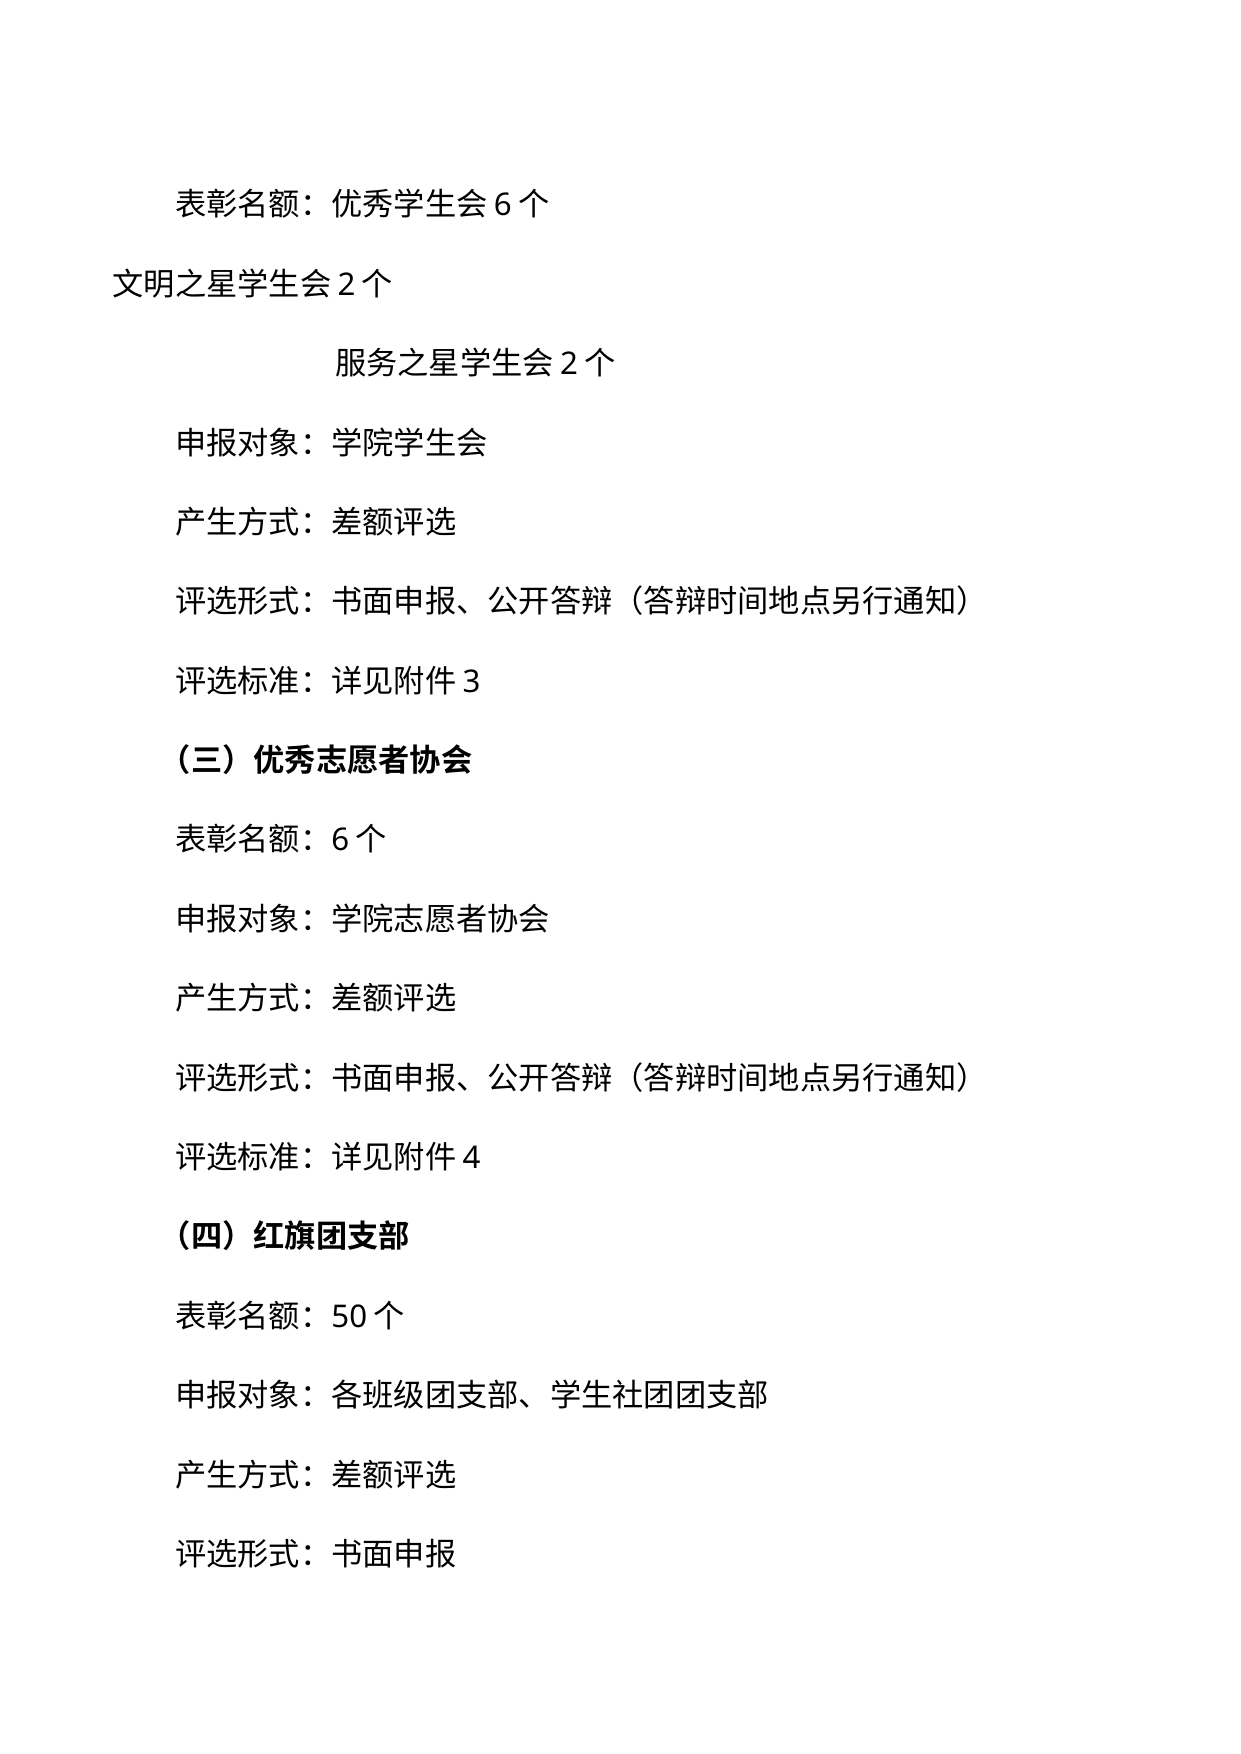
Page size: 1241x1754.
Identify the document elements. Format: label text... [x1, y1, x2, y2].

text 表彰名额：50个 [112, 1274, 1128, 1353]
text 评选标准：详见附件3 [112, 639, 1128, 718]
text 申报对象：学院学生会 [112, 401, 1128, 480]
text 服务之星学生会2个 [112, 321, 1128, 401]
text 申报对象：各班级团支部、学生社团团支部 [112, 1353, 1128, 1433]
text 产生方式：差额评选 [112, 480, 1128, 559]
text 评选标准：详见附件4 [112, 1115, 1128, 1194]
text 申报对象：学院志愿者协会 [112, 877, 1128, 956]
text 评选形式：书面申报 [112, 1512, 1128, 1591]
text 表彰名额：6个 [112, 798, 1128, 877]
text 文明之星学生会2个 [112, 242, 1128, 321]
text 评选形式：书面申报、公开答辩（答辩时间地点另行通知） [112, 1036, 1128, 1115]
text 表彰名额：优秀学生会6个 [112, 163, 1128, 242]
text 评选形式：书面申报、公开答辩（答辩时间地点另行通知） [112, 559, 1128, 639]
text （三）优秀志愿者协会 [112, 718, 1128, 798]
text 产生方式：差额评选 [112, 956, 1128, 1036]
text （四）红旗团支部 [112, 1194, 1128, 1274]
text 产生方式：差额评选 [112, 1433, 1128, 1512]
